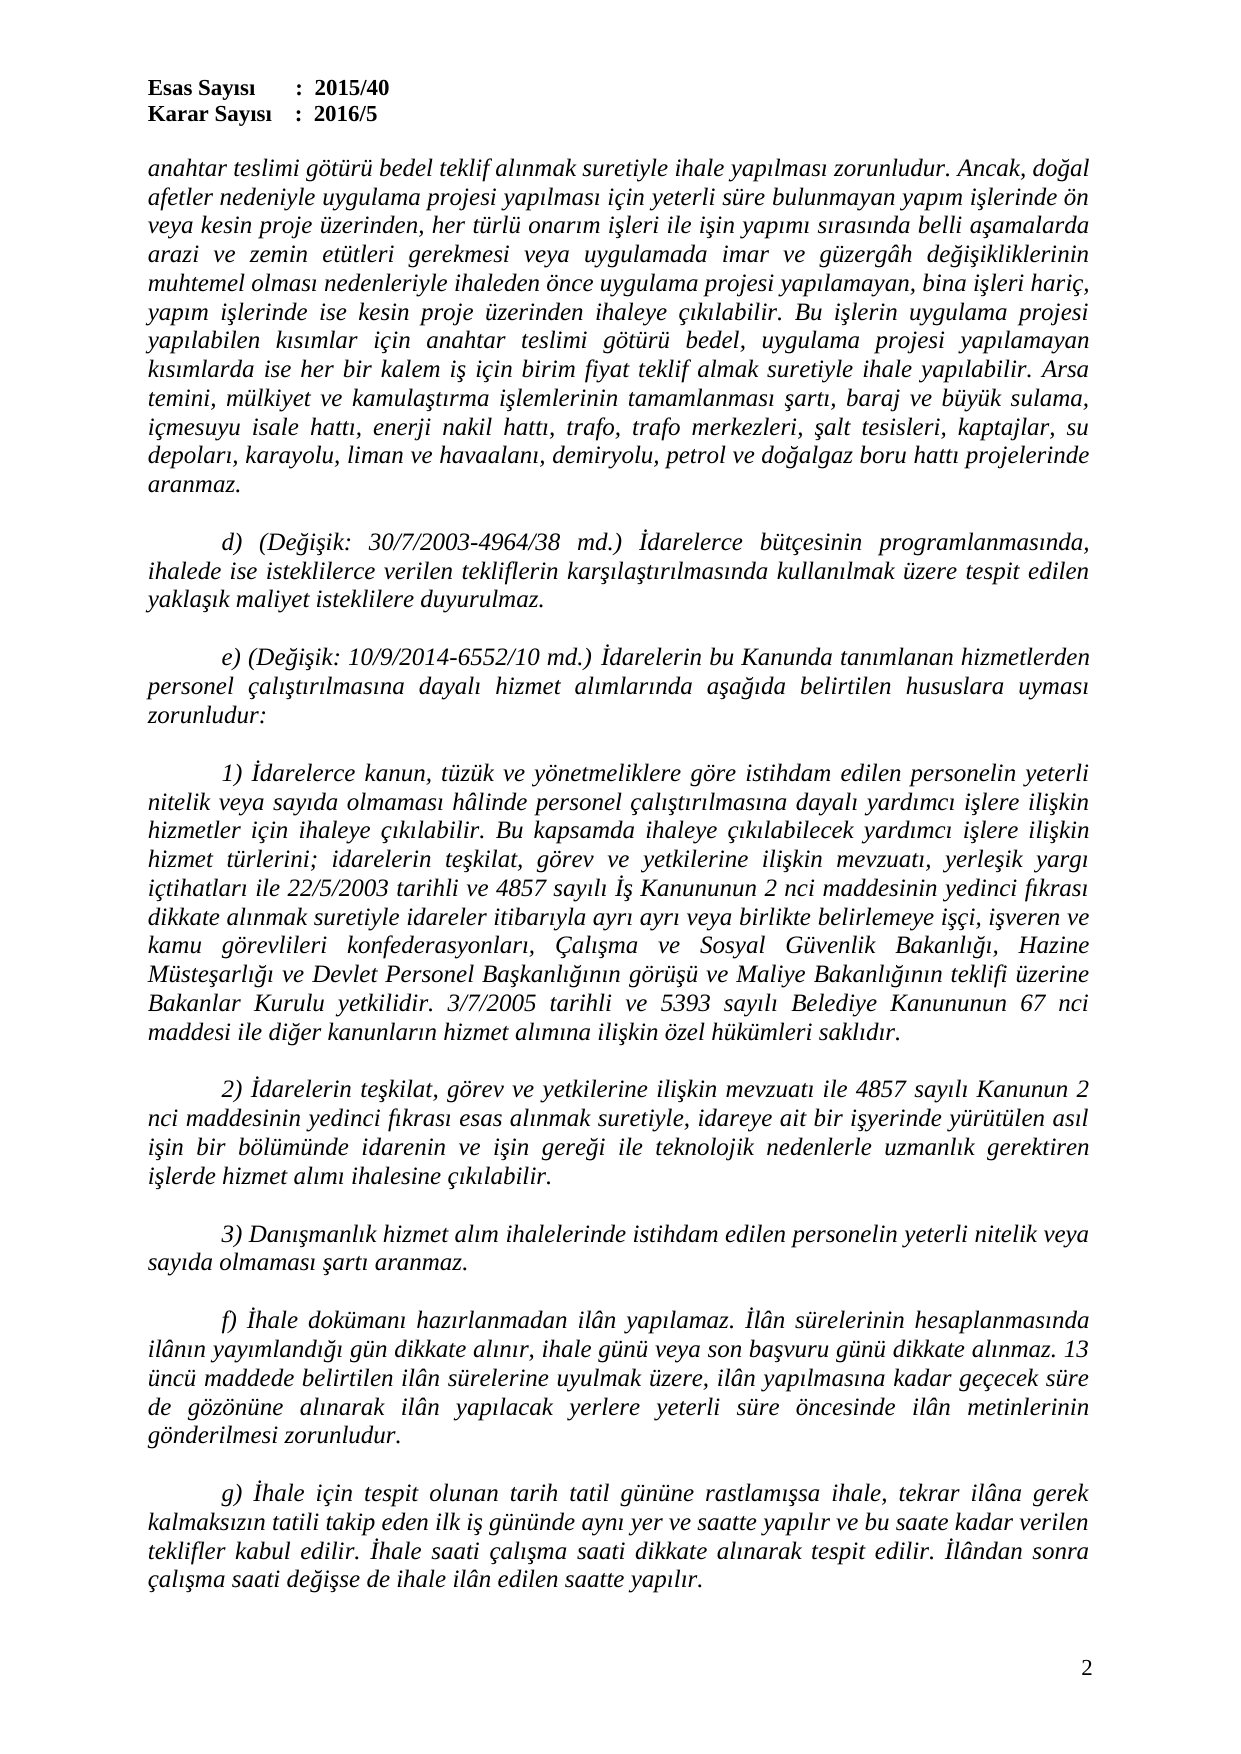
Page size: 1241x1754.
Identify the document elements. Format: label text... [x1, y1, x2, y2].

text 2) İdarelerin teşkilat, görev ve yetkilerine ilişkin mevzuatı ile 4857 sayılı Kanunun 2 nci maddesinin yedinci fıkrası esas alınmak suretiyle, idareye ait bir işyerinde yürütülen asıl işin bir bölümünde idarenin ve işin gereği ile teknolojik nedenlerle uzmanlık gerektiren işlerde hizmet alımı ihalesine çıkılabilir. [148, 1074, 1093, 1189]
text d) (Değişik: 30/7/2003-4964/38 md.) İdarelerce bütçesinin programlanmasında, ihalede ise isteklilerce verilen tekliflerin karşılaştırılmasında kullanılmak üzere tespit edilen yaklaşık maliyet isteklilere duyurulmaz. [148, 527, 1093, 613]
text f) İhale dokümanı hazırlanmadan ilân yapılamaz. İlân sürelerinin hesaplanmasında ilânın yayımlandığı gün dikkate alınır, ihale günü veya son başvuru günü dikkate alınmaz. 13 üncü maddede belirtilen ilân sürelerine uyulmak üzere, ilân yapılmasına kadar geçecek süre de gözönüne alınarak ilân yapılacak yerlere yeterli süre öncesinde ilân metinlerinin gönderilmesi zorunludur. [148, 1305, 1093, 1449]
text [148, 153, 1093, 498]
text e) (Değişik: 10/9/2014-6552/10 md.) İdarelerin bu Kanunda tanımlanan hizmetlerden personel çalıştırılmasına dayalı hizmet alımlarında aşağıda belirtilen hususlara uyması zorunludur: [148, 642, 1093, 729]
text 3) Danışmanlık hizmet alım ihalelerinde istihdam edilen personelin yeterli nitelik veya sayıda olmaması şartı aranmaz. [148, 1219, 1093, 1276]
text 1) İdarelerce kanun, tüzük ve yönetmeliklere göre istihdam edilen personelin yeterli nitelik veya sayıda olmaması hâlinde personel çalıştırılmasına dayalı yardımcı işlere ilişkin hizmetler için ihaleye çıkılabilir. Bu kapsamda ihaleye çıkılabilecek yardımcı işlere ilişkin hizmet türlerini; idarelerin teşkilat, görev ve yetkilerine ilişkin mevzuatı, yerleşik yargı içtihatları ile 22/5/2003 tarihli ve 4857 sayılı İş Kanununun 2 nci maddesinin yedinci fıkrası dikkate alınmak suretiyle idareler itibarıyla ayrı ayrı veya birlikte belirlemeye işçi, işveren ve kamu görevlileri konfederasyonları, Çalışma ve Sosyal Güvenlik Bakanlığı, Hazine Müsteşarlığı ve Devlet Personel Başkanlığının görüşü ve Maliye Bakanlığının teklifi üzerine Bakanlar Kurulu yetkilidir. 3/7/2005 tarihli ve 5393 sayılı Belediye Kanununun 67 nci maddesi ile diğer kanunların hizmet alımına ilişkin özel hükümleri saklıdır. [148, 758, 1093, 1045]
text g) İhale için tespit olunan tarih tatil gününe rastlamışsa ihale, tekrar ilâna gerek kalmaksızın tatili takip eden ilk iş gününde aynı yer ve saatte yapılır ve bu saate kadar verilen teklifler kabul edilir. İhale saati çalışma saati dikkate alınarak tespit edilir. İlândan sonra çalışma saati değişse de ihale ilân edilen saatte yapılır. [148, 1478, 1093, 1593]
